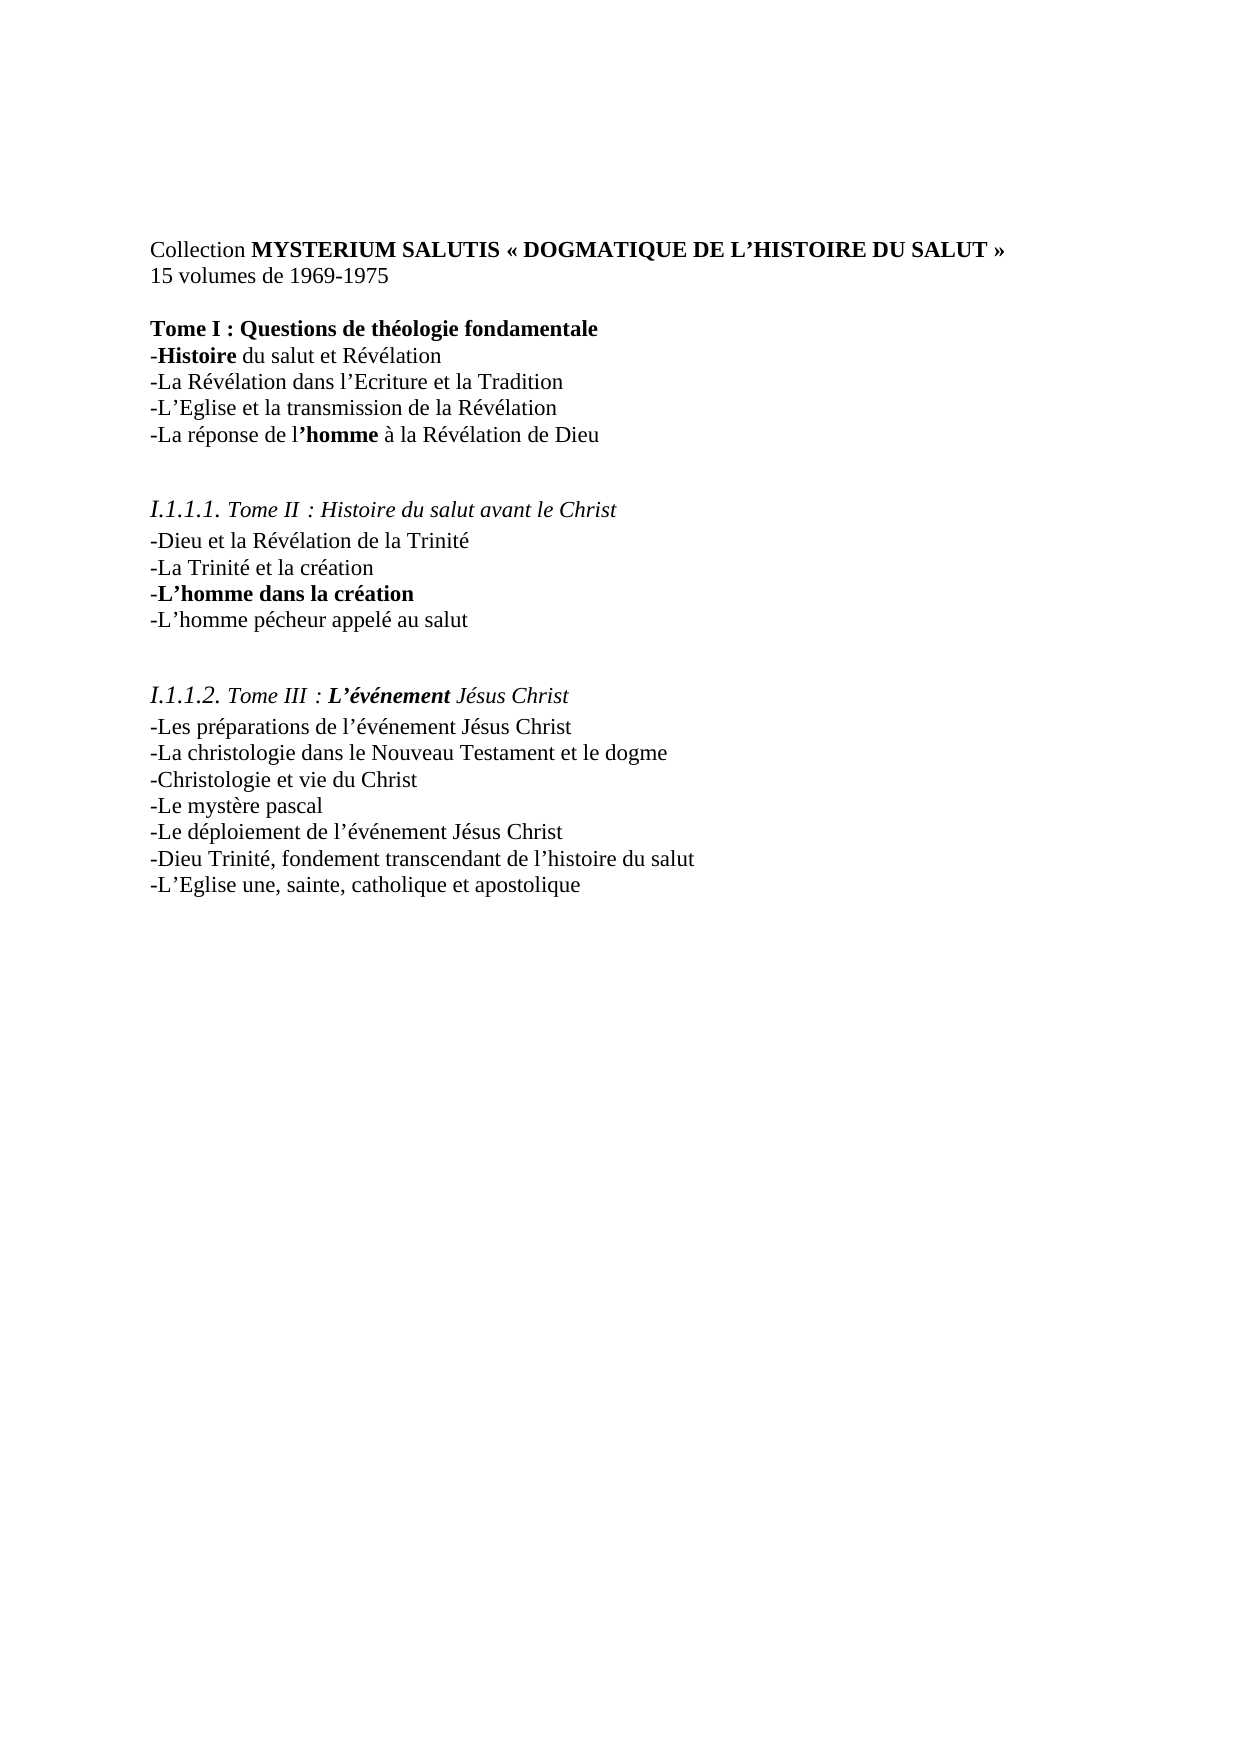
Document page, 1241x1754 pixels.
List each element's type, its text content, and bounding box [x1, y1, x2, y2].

text -Le mystère pascal [150, 792, 1090, 818]
text 15 volumes de 1969-1975 [150, 263, 1090, 289]
text -Histoire du salut et Révélation [150, 342, 1090, 368]
text Tome I : Questions de théologie fondamentale [150, 315, 1090, 342]
subtitle Tome III : L’événement Jésus Christ [150, 680, 1090, 709]
text -Dieu et la Révélation de la Trinité [150, 527, 1090, 554]
text -L’Eglise et la transmission de la Révélation [150, 394, 1090, 421]
text -L’homme dans la création [150, 580, 1090, 606]
subtitle Tome II : Histoire du salut avant le Christ [150, 494, 1090, 523]
text -L’Eglise une, sainte, catholique et apostolique [150, 871, 1090, 897]
text -L’homme pécheur appelé au salut [150, 606, 1090, 633]
text -Dieu Trinité, fondement transcendant de l’histoire du salut [150, 845, 1090, 871]
text -La christologie dans le Nouveau Testament et le dogme [150, 739, 1090, 766]
text -La Révélation dans l’Ecriture et la Tradition [150, 368, 1090, 394]
text -Les préparations de l’événement Jésus Christ [150, 713, 1090, 739]
text Collection MYSTERIUM SALUTIS « DOGMATIQUE DE L’HISTOIRE DU SALUT » [150, 236, 1090, 263]
text -Christologie et vie du Christ [150, 766, 1090, 792]
text -Le déploiement de l’événement Jésus Christ [150, 818, 1090, 845]
text -La réponse de l’homme à la Révélation de Dieu [150, 421, 1090, 447]
text -La Trinité et la création [150, 554, 1090, 580]
